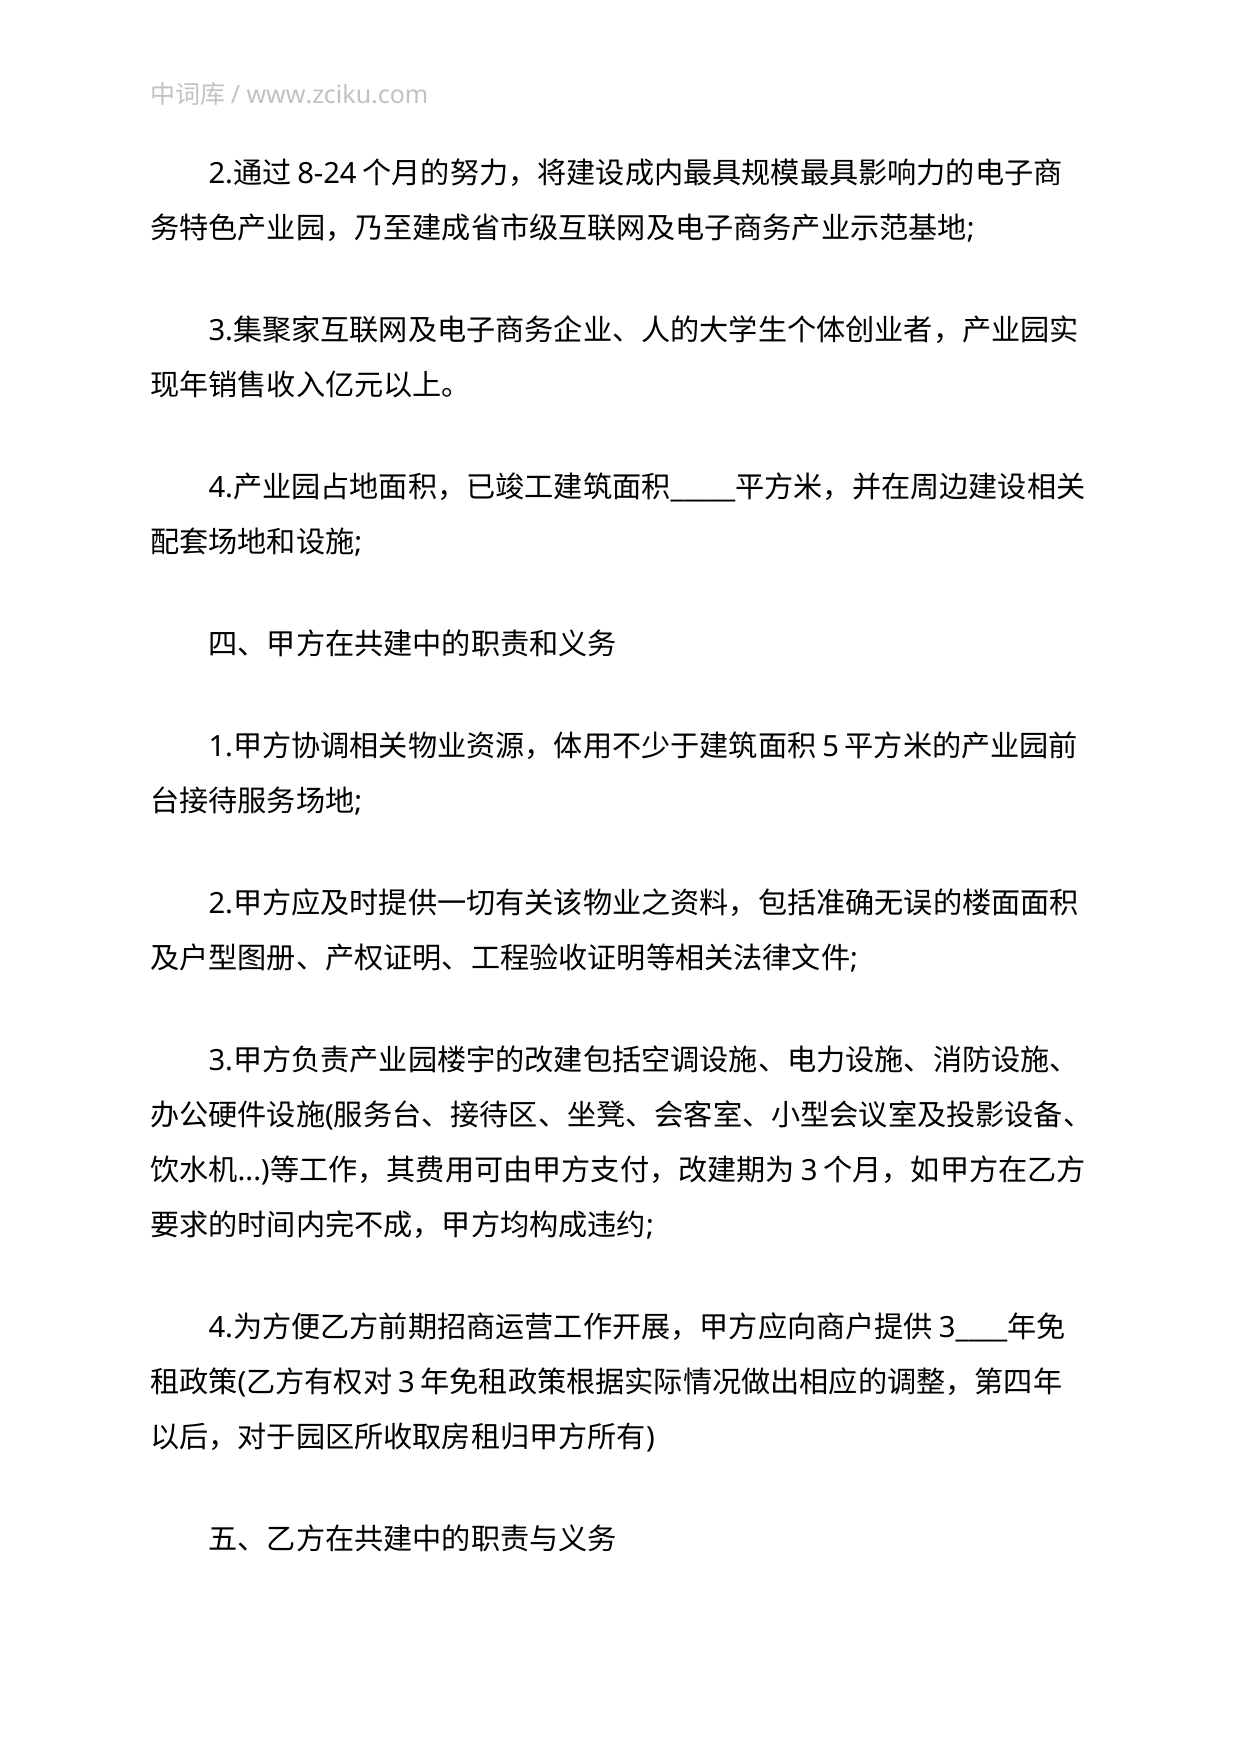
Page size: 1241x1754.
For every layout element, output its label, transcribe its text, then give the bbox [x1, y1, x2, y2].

text 五、乙方在共建中的职责与义务 [150, 1515, 1090, 1558]
text 2.通过8-24个月的努力，将建设成内最具规模最具影响力的电子商务特色产业园，乃至建成省市级互联网及电子商务产业示范基地; [150, 150, 1090, 247]
text 3.集聚家互联网及电子商务企业、人的大学生个体创业者，产业园实现年销售收入亿元以上。 [150, 307, 1090, 404]
text 1.甲方协调相关物业资源，体用不少于建筑面积5平方米的产业园前台接待服务场地; [150, 722, 1090, 820]
text 四、甲方在共建中的职责和义务 [150, 621, 1090, 663]
text 2.甲方应及时提供一切有关该物业之资料，包括准确无误的楼面面积及户型图册、产权证明、工程验收证明等相关法律文件; [150, 879, 1090, 977]
text 3.甲方负责产业园楼宇的改建包括空调设施、电力设施、消防设施、办公硬件设施(服务台、接待区、坐凳、会客室、小型会议室及投影设备、饮水机...)等工作，其费用可由甲方支付，改建期为3个月，如甲方在乙方要求的时间内完不成，甲方均构成违约; [150, 1036, 1090, 1244]
text 4.产业园占地面积，已竣工建筑面积_____平方米，并在周边建设相关配套场地和设施; [150, 464, 1090, 561]
text 4.为方便乙方前期招商运营工作开展，甲方应向商户提供3____年免租政策(乙方有权对3年免租政策根据实际情况做出相应的调整，第四年以后，对于园区所收取房租归甲方所有) [150, 1303, 1090, 1456]
